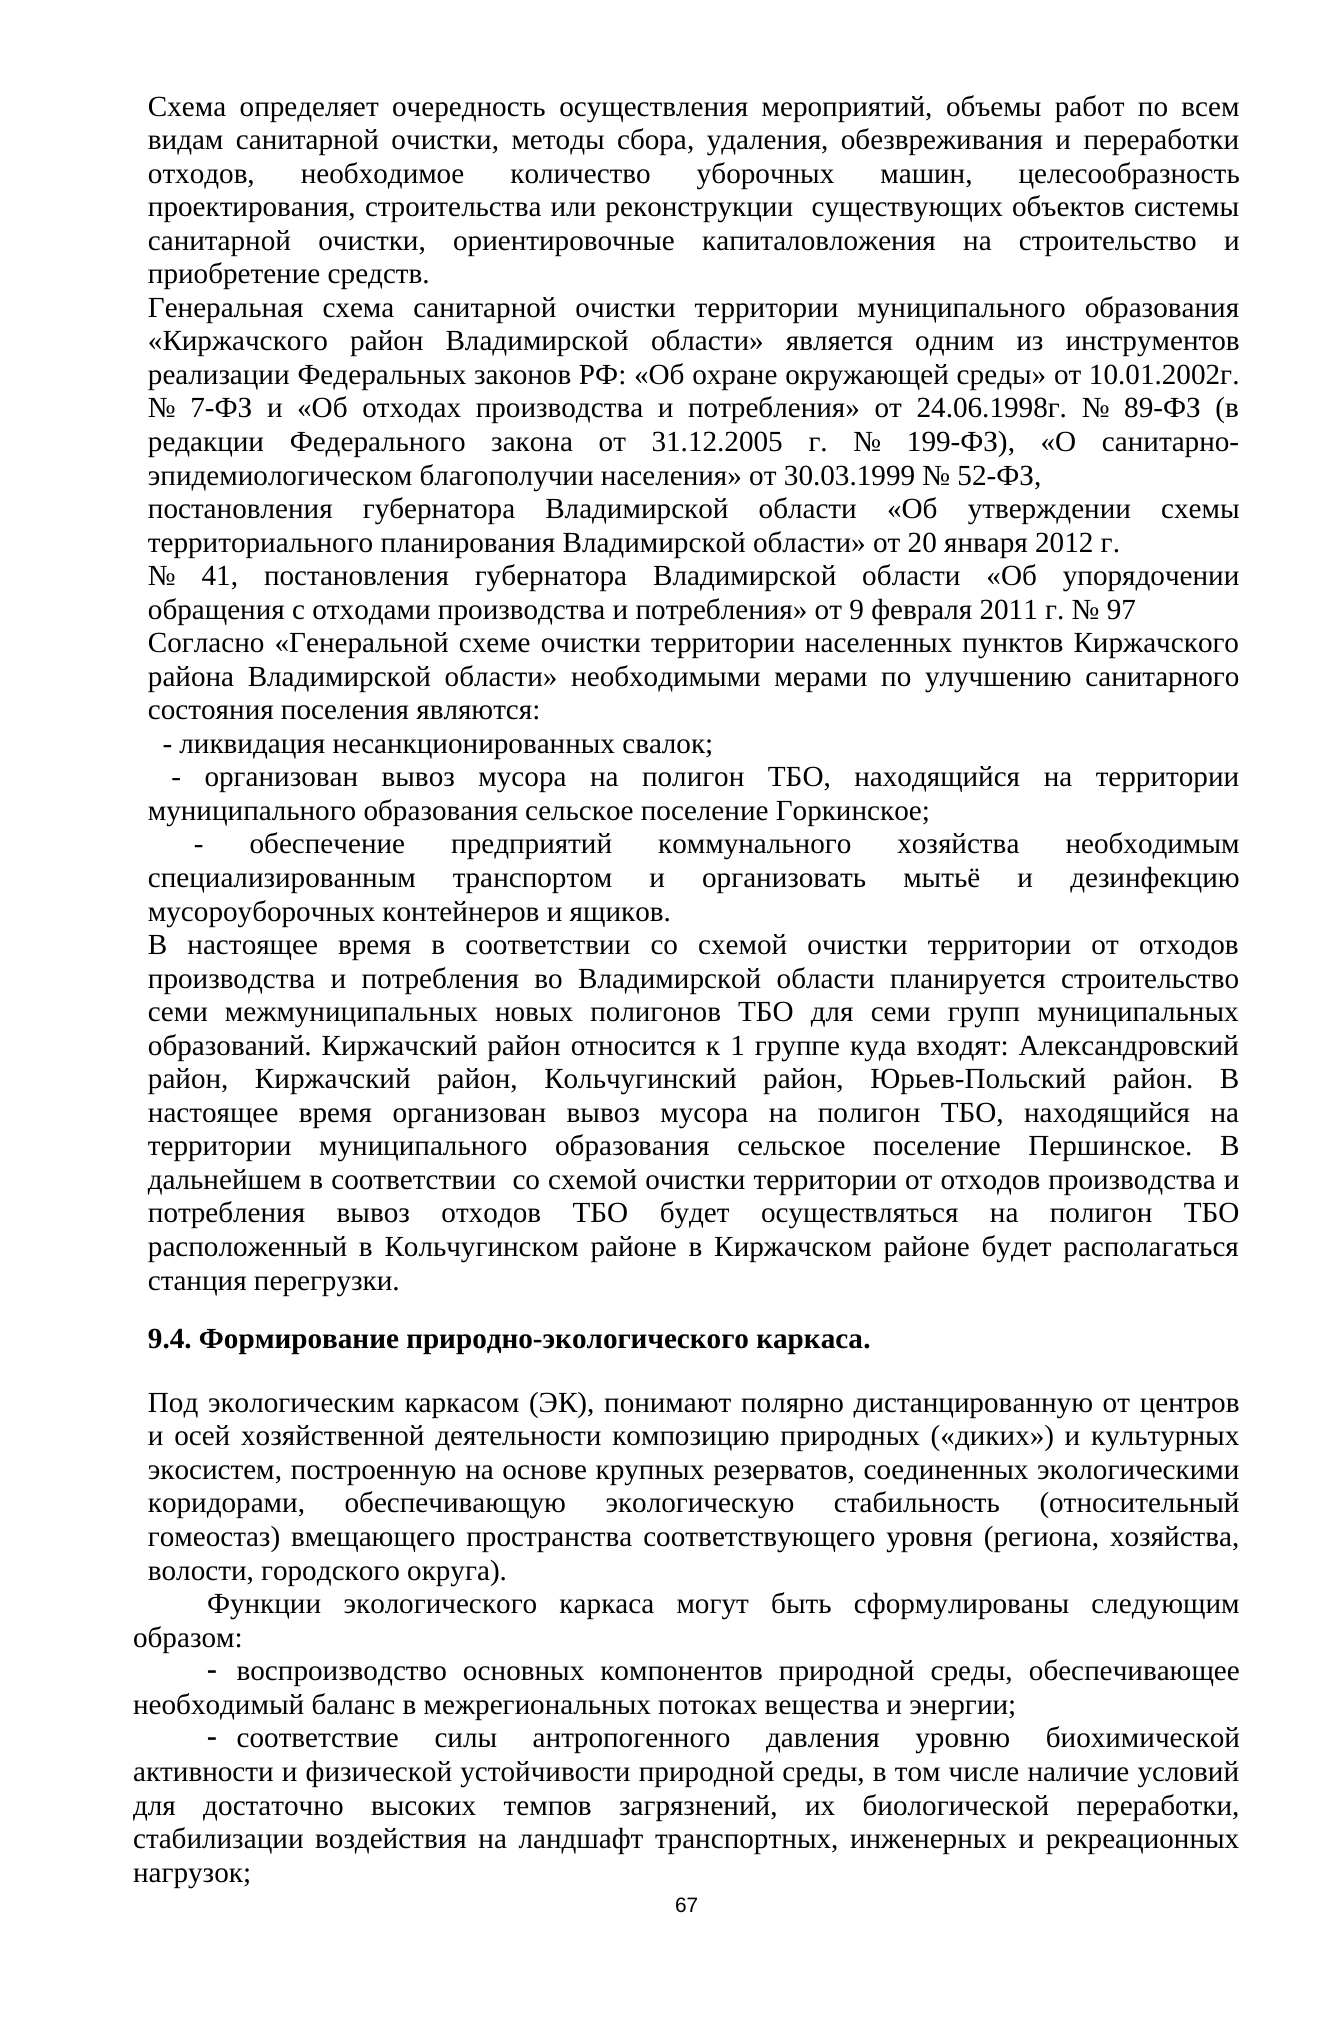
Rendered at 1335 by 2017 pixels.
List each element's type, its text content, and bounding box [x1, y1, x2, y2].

text - организован вывоз мусора на полигон ТБО, находящийся на территории муниципального образования сельское поселение Горкинское; [148, 759, 1240, 827]
text Согласно «Генеральной схеме очистки территории населенных пунктов Киржачского района Владимирской области» необходимыми мерами по улучшению санитарного состояния поселения являются: [148, 625, 1240, 726]
text Функции экологического каркаса могут быть сформулированы следующим образом: [133, 1586, 1240, 1653]
text Генеральная схема санитарной очистки территории муниципального образования «Киржачского район Владимирской области» является одним из инструментов реализации Федеральных законов РФ: «Об охране окружающей среды» от 10.01.2002г. № 7-ФЗ и «Об отходах производства и потребления» от 24.06.1998г. № 89-ФЗ (в редакции Федерального закона от 31.12.2005 г. № 199-ФЗ), «О санитарно-эпидемиологическом благополучии населения» от 30.03.1999 № 52-ФЗ, [148, 290, 1240, 491]
subtitle 9.4. Формирование природно-экологического каркаса. [148, 1321, 1240, 1355]
text - ликвидация несанкционированных свалок; [148, 726, 1240, 759]
text Схема определяет очередность осуществления мероприятий, объемы работ по всем видам санитарной очистки, методы сбора, удаления, обезвреживания и переработки отходов, необходимое количество уборочных машин, целесообразность проектирования, строительства или реконструкции существующих объектов системы санитарной очистки, ориентировочные капиталовложения на строительство и приобретение средств. [148, 89, 1240, 290]
text В настоящее время в соответствии со схемой очистки территории от отходов производства и потребления во Владимирской области планируется строительство семи межмуниципальных новых полигонов ТБО для семи групп муниципальных образований. Киржачский район относится к 1 группе куда входят: Александровский район, Киржачский район, Кольчугинский район, Юрьев-Польский район. В настоящее время организован вывоз мусора на полигон ТБО, находящийся на территории муниципального образования сельское поселение Першинское. В дальнейшем в соответствии со схемой очистки территории от отходов производства и потребления вывоз отходов ТБО будет осуществляться на полигон ТБО расположенный в Кольчугинском районе в Киржачском районе будет располагаться станция перегрузки. [148, 927, 1240, 1296]
list соответствие силы антропогенного давления уровню биохимической активности и физической устойчивости природной среды, в том числе наличие условий для достаточно высоких темпов загрязнений, их биологической переработки, стабилизации воздействия на ландшафт транспортных, инженерных и рекреационных нагрузок; [133, 1721, 1240, 1888]
list воспроизводство основных компонентов природной среды, обеспечивающее необходимый баланс в межрегиональных потоках вещества и энергии; [133, 1653, 1240, 1721]
text постановления губернатора Владимирской области «Об утверждении схемы территориального планирования Владимирской области» от 20 января 2012 г. [148, 491, 1240, 558]
text - обеспечение предприятий коммунального хозяйства необходимым специализированным транспортом и организовать мытьё и дезинфекцию мусороуборочных контейнеров и ящиков. [148, 827, 1240, 927]
text Под экологическим каркасом (ЭК), понимают полярно дистанцированную от центров и осей хозяйственной деятельности композицию природных («диких») и культурных экосистем, построенную на основе крупных резерватов, соединенных экологическими коридорами, обеспечивающую экологическую стабильность (относительный гомеостаз) вмещающего пространства соответствующего уровня (региона, хозяйства, волости, городского округа). [148, 1385, 1240, 1586]
text № 41, постановления губернатора Владимирской области «Об упорядочении обращения с отходами производства и потребления» от 9 февраля 2011 г. № 97 [148, 558, 1240, 625]
